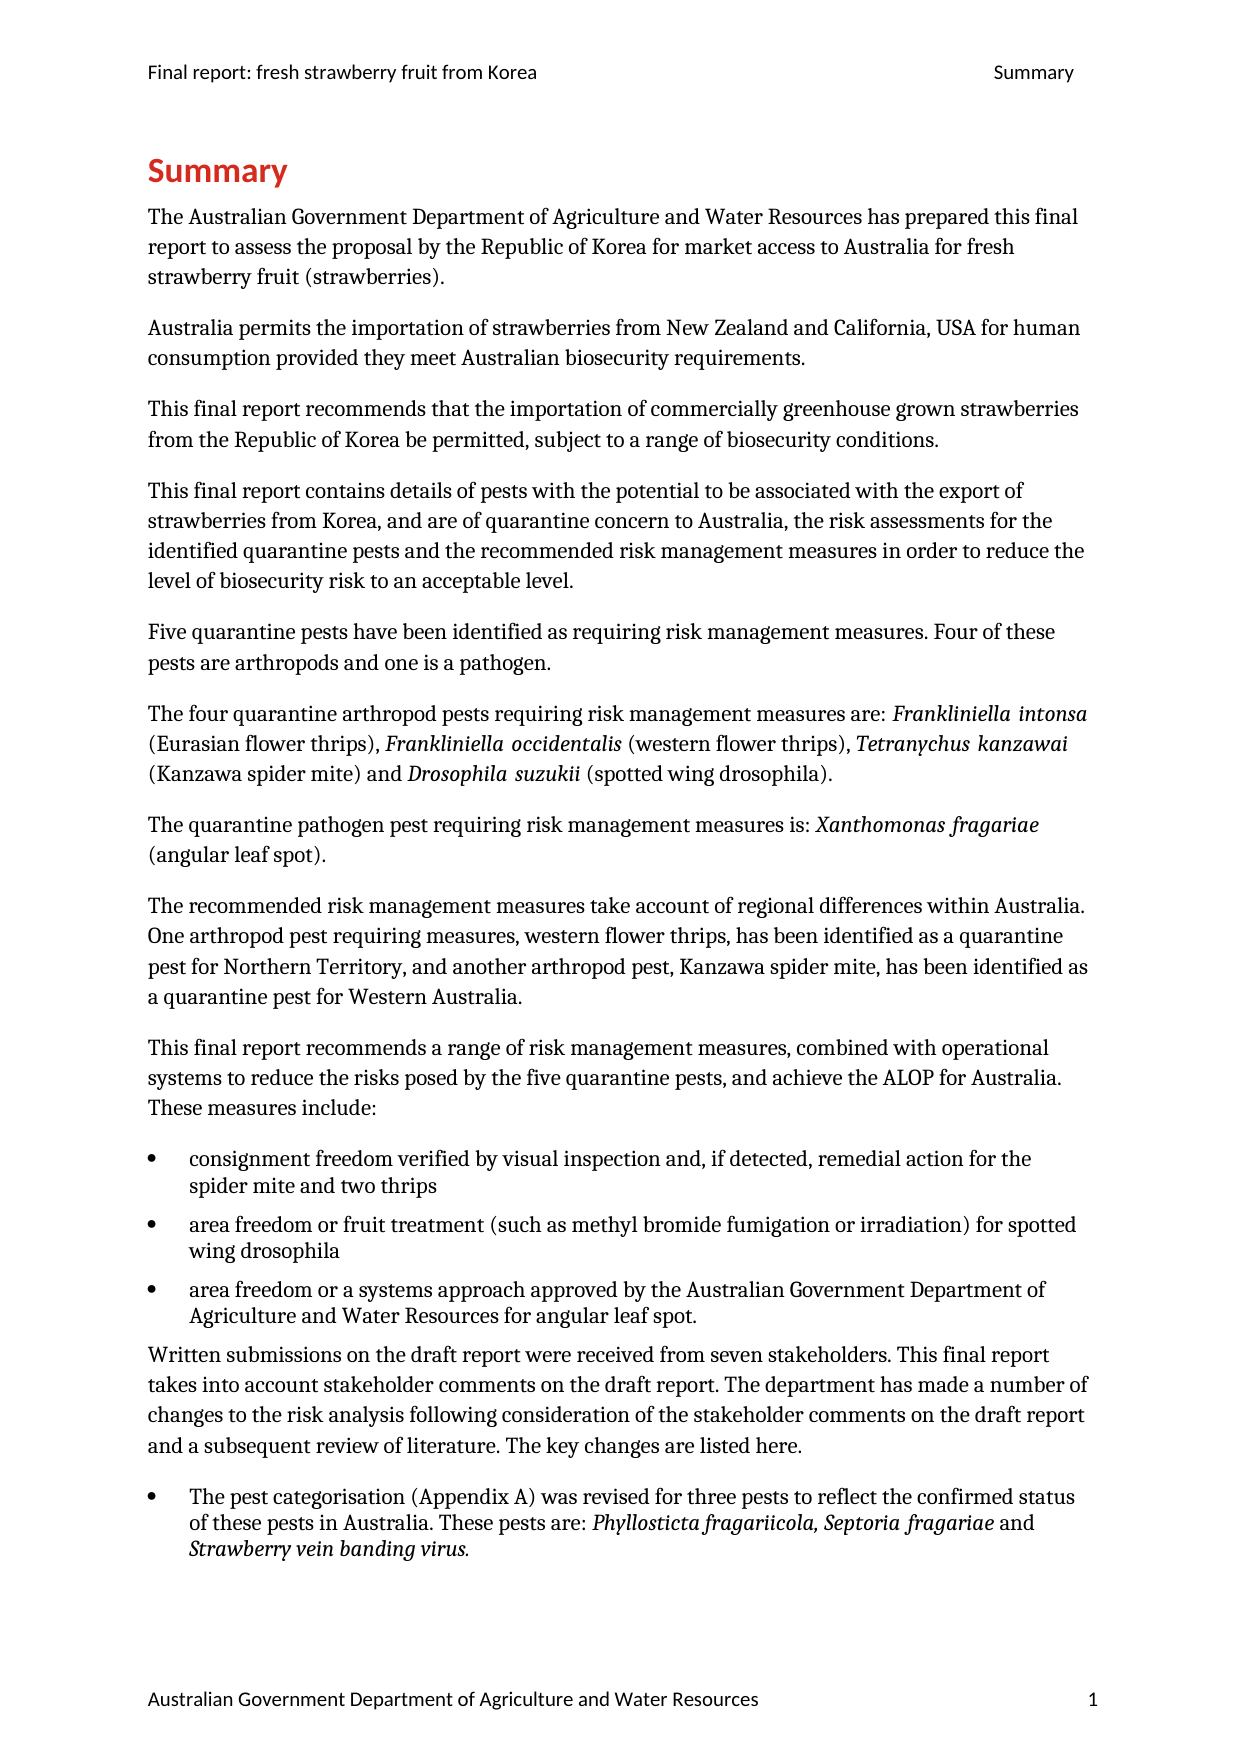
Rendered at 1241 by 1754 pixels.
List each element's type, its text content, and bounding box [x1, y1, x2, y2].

text Five quarantine pests have been identified as requiring risk management measures. Four of these pests are arthropods and one is a pathogen. [148, 619, 1092, 676]
text This final report recommends that the importation of commercially greenhouse grown strawberries from the Republic of Korea be permitted, subject to a range of biosecurity conditions. [148, 396, 1092, 453]
text The Australian Government Department of Agriculture and Water Resources has prepared this final report to assess the proposal by the Republic of Korea for market access to Australia for fresh strawberry fruit (strawberries). [148, 203, 1092, 290]
list area freedom or a systems approach approved by the Australian Government Department of Agriculture and Water Resources for angular leaf spot. [148, 1277, 1092, 1329]
subtitle Summary [148, 148, 1092, 191]
text This final report contains details of pests with the potential to be associated with the export of strawberries from Korea, and are of quarantine concern to Australia, the risk assessments for the identified quarantine pests and the recommended risk management measures in order to reduce the level of biosecurity risk to an acceptable level. [148, 477, 1092, 594]
text Australia permits the importation of strawberries from New Zealand and California, USA for human consumption provided they meet Australian biosecurity requirements. [148, 315, 1092, 371]
list area freedom or fruit treatment (such as methyl bromide fumigation or irradiation) for spotted wing drosophila [148, 1211, 1092, 1264]
text The recommended risk management measures take account of regional differences within Australia. One arthropod pest requiring measures, western flower thrips, has been identified as a quarantine pest for Northern Territory, and another arthropod pest, Kanzawa spider mite, has been identified as a quarantine pest for Western Australia. [148, 893, 1092, 1010]
text Written submissions on the draft report were received from seven stakeholders. This final report takes into account stakeholder comments on the draft report. The department has made a number of changes to the risk analysis following consideration of the stakeholder comments on the draft report and a subsequent review of literature. The key changes are listed here. [148, 1342, 1092, 1459]
text The four quarantine arthropod pests requiring risk management measures are: Frankliniella intonsa (Eurasian flower thrips), Frankliniella occidentalis (western flower thrips), Tetranychus kanzawai (Kanzawa spider mite) and Drosophila suzukii (spotted wing drosophila). [148, 700, 1092, 787]
text This final report recommends a range of risk management measures, combined with operational systems to reduce the risks posed by the five quarantine pests, and achieve the ALOP for Australia. These measures include: [148, 1035, 1092, 1121]
list The pest categorisation (Appendix A) was revised for three pests to reflect the confirmed status of these pests in Australia. These pests are: Phyllosticta fragariicola, Septoria fragariae and Strawberry vein banding virus. [148, 1483, 1092, 1562]
list consignment freedom verified by visual inspection and, if detected, remedial action for the spider mite and two thrips [148, 1146, 1092, 1199]
text The quarantine pathogen pest requiring risk management measures is: Xanthomonas fragariae (angular leaf spot). [148, 812, 1092, 868]
